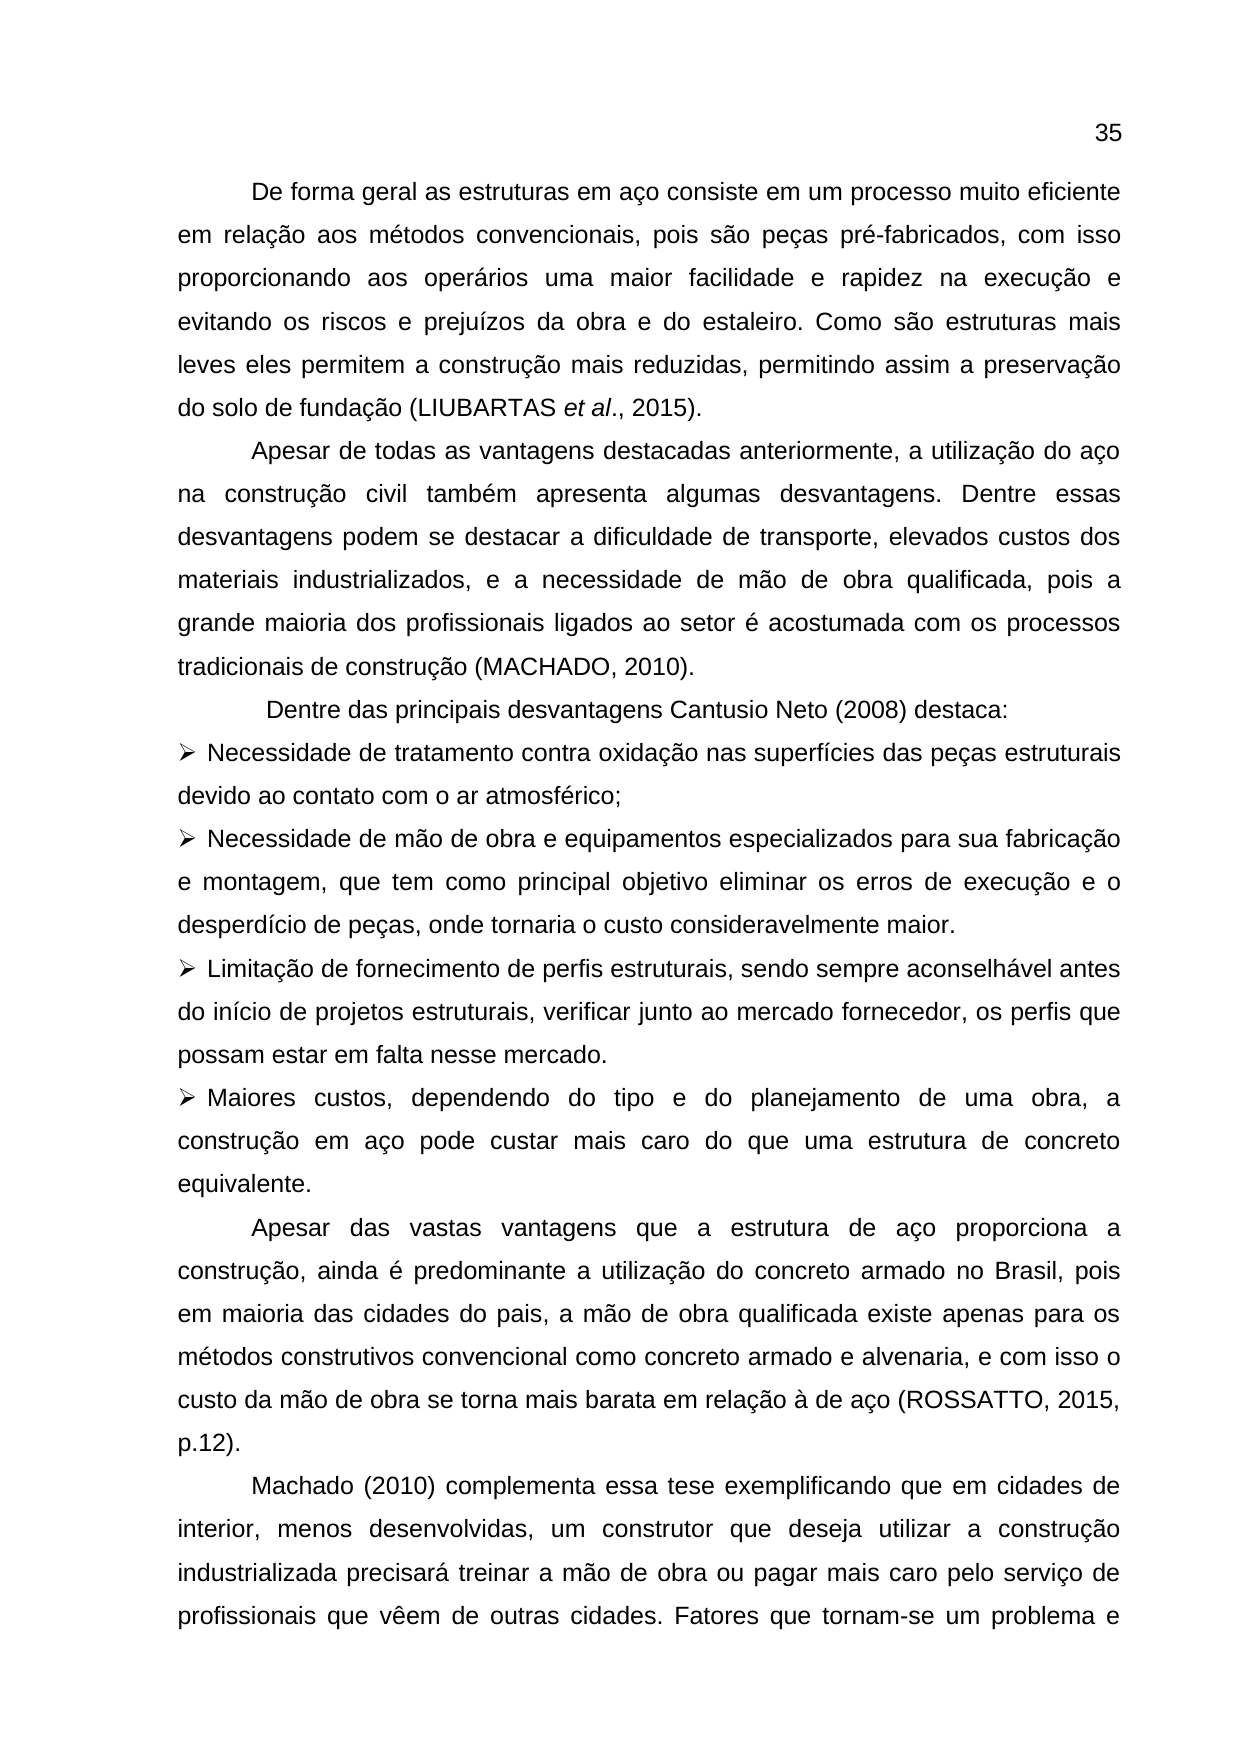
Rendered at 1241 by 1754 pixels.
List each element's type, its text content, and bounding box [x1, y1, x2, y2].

text Apesar das vastas vantagens que a estrutura de aço proporciona a construção, ainda é predominante a utilização do concreto armado no Brasil, pois em maioria das cidades do pais, a mão de obra qualificada existe apenas para os métodos construtivos convencional como concreto armado e alvenaria, e com isso o custo da mão de obra se torna mais barata em relação à de aço (ROSSATTO, 2015, p.12). [177, 1213, 1122, 1457]
list Maiores custos, dependendo do tipo e do planejamento de uma obra, a construção em aço pode custar mais caro do que uma estrutura de concreto equivalente. [177, 1083, 1122, 1198]
list De forma geral as estruturas em aço consiste em um processo muito eficiente em relação aos métodos convencionais, pois são peças pré-fabricados, com isso proporcionando aos operários uma maior facilidade e rapidez na execução e evitando os riscos e prejuízos da obra e do estaleiro. Como são estruturas mais leves eles permitem a construção mais reduzidas, permitindo assim a preservação do solo de fundação (LIUBARTAS et al., 2015). [177, 177, 1122, 422]
list Necessidade de mão de obra e equipamentos especializados para sua fabricação e montagem, que tem como principal objetivo eliminar os erros de execução e o desperdício de peças, onde tornaria o custo consideravelmente maior. [177, 824, 1122, 939]
list Limitação de fornecimento de perfis estruturais, sendo sempre aconselhável antes do início de projetos estruturais, verificar junto ao mercado fornecedor, os perfis que possam estar em falta nesse mercado. [177, 954, 1122, 1069]
list Apesar de todas as vantagens destacadas anteriormente, a utilização do aço na construção civil também apresenta algumas desvantagens. Dentre essas desvantagens podem se destacar a dificuldade de transporte, elevados custos dos materiais industrializados, e a necessidade de mão de obra qualificada, pois a grande maioria dos profissionais ligados ao setor é acostumada com os processos tradicionais de construção (MACHADO, 2010). [177, 436, 1122, 680]
list Necessidade de tratamento contra oxidação nas superfícies das peças estruturais devido ao contato com o ar atmosférico; [177, 738, 1122, 810]
text Dentre das principais desvantagens Cantusio Neto (2008) destaca: [177, 695, 1122, 723]
